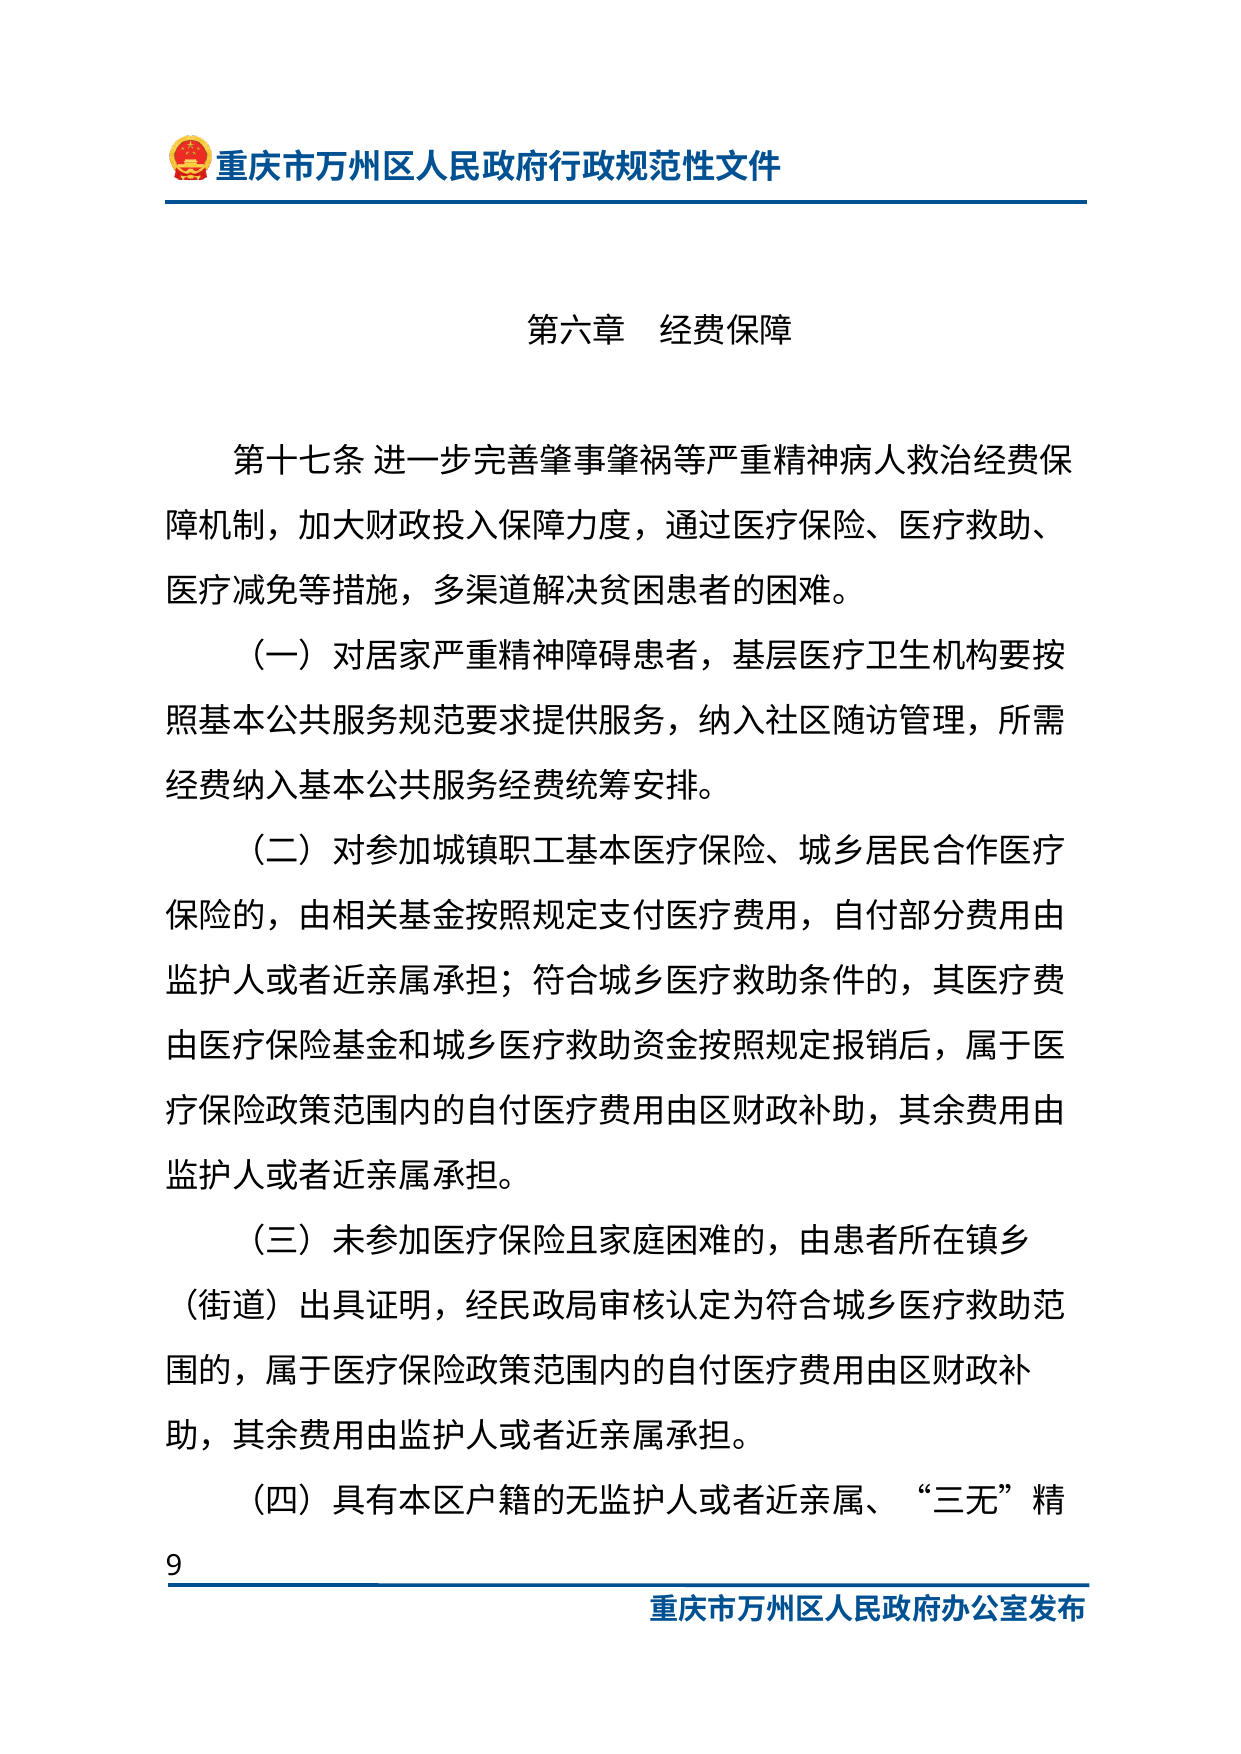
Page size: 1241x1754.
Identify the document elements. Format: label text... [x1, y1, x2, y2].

text 第十七条 进一步完善肇事肇祸等严重精神病人救治经费保障机制，加大财政投入保障力度，通过医疗保险、医疗救助、医疗减免等措施，多渠道解决贫困患者的困难。 [165, 426, 1087, 621]
text （四）具有本区户籍的无监护人或者近亲属、“三无”精神病人的医疗费用由区财政负担。 [165, 1466, 1087, 1531]
text 第六章 经费保障 [165, 296, 1087, 361]
text （二）对参加城镇职工基本医疗保险、城乡居民合作医疗保险的，由相关基金按照规定支付医疗费用，自付部分费用由监护人或者近亲属承担；符合城乡医疗救助条件的，其医疗费由医疗保险基金和城乡医疗救助资金按照规定报销后，属于医疗保险政策范围内的自付医疗费用由区财政补助，其余费用由监护人或者近亲属承担。 [165, 816, 1087, 1206]
picture [165, 134, 216, 184]
text （一）对居家严重精神障碍患者，基层医疗卫生机构要按照基本公共服务规范要求提供服务，纳入社区随访管理，所需经费纳入基本公共服务经费统筹安排。 [165, 621, 1087, 816]
text （三）未参加医疗保险且家庭困难的，由患者所在镇乡（街道）出具证明，经民政局审核认定为符合城乡医疗救助范围的，属于医疗保险政策范围内的自付医疗费用由区财政补助，其余费用由监护人或者近亲属承担。 [165, 1206, 1087, 1466]
